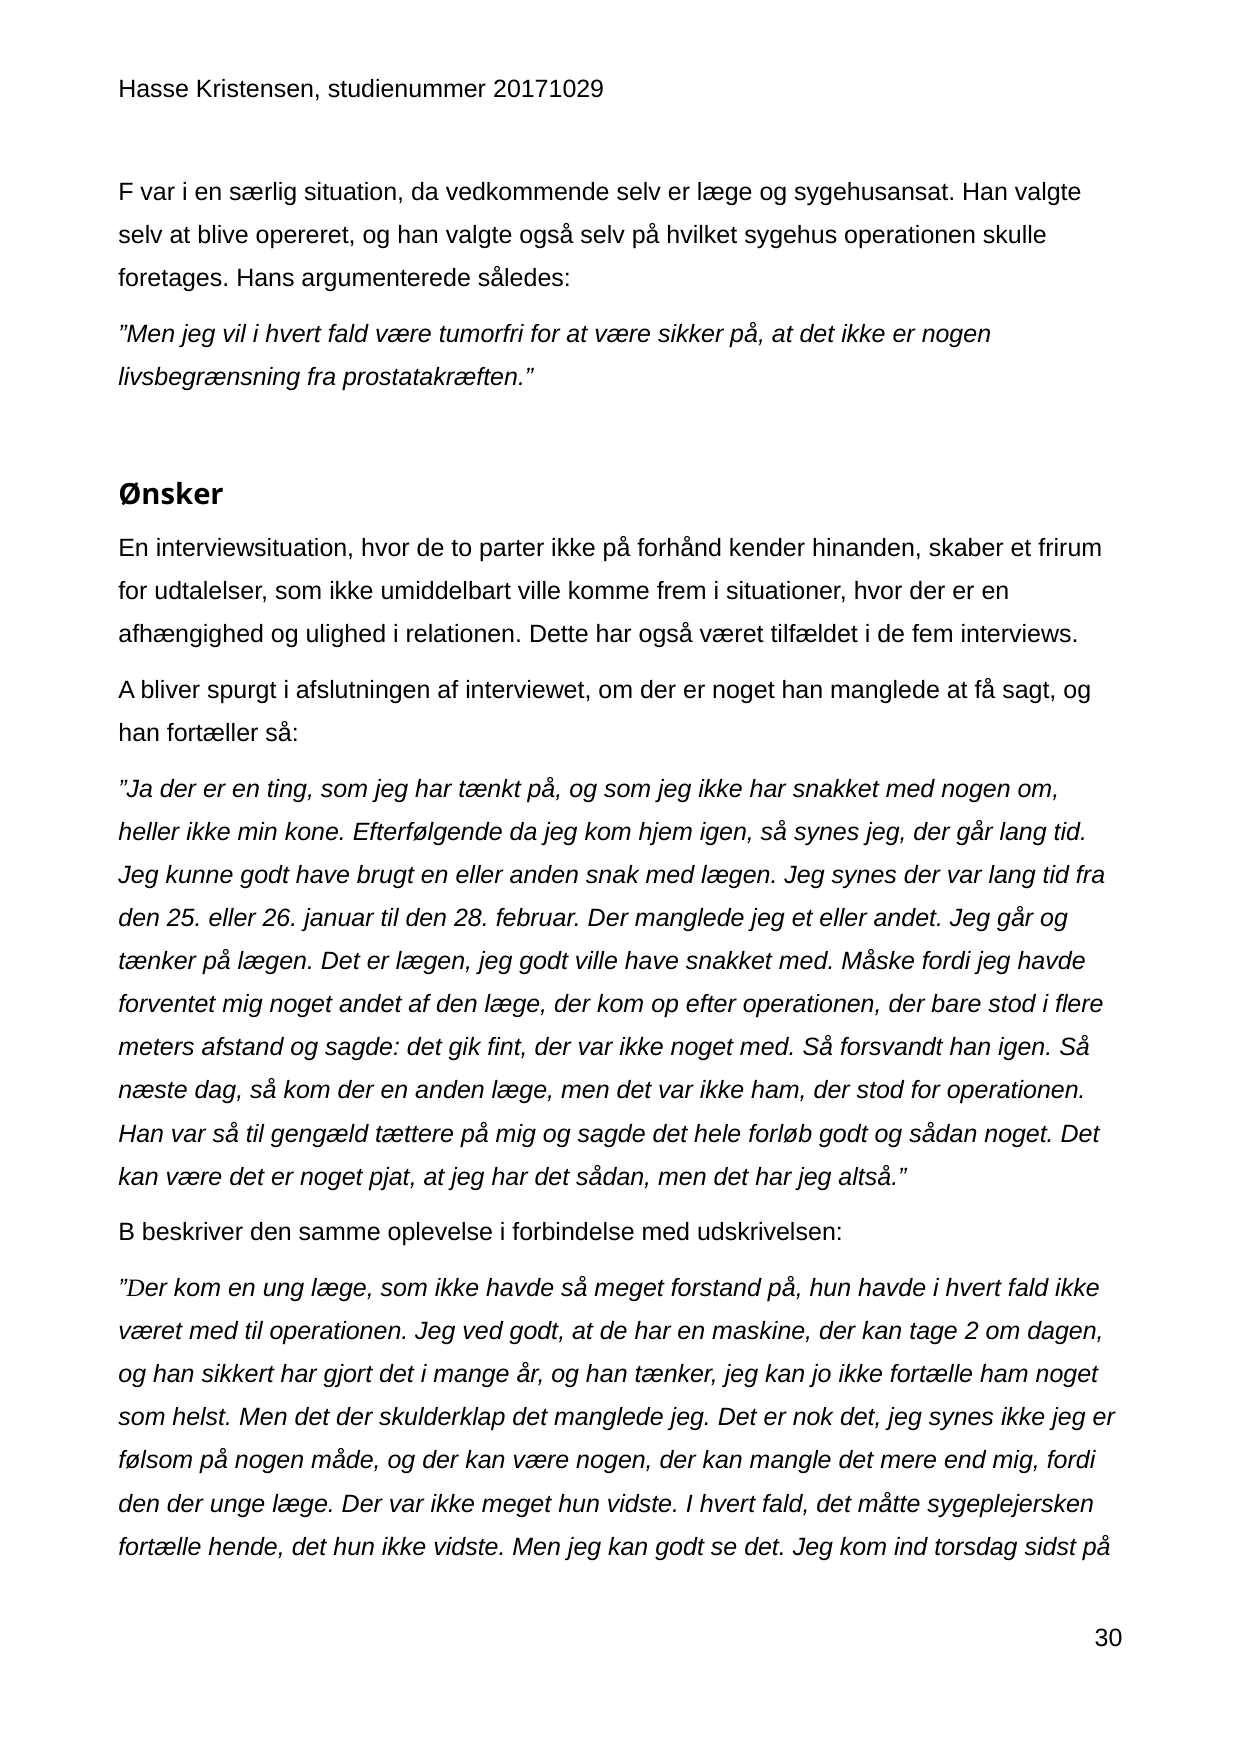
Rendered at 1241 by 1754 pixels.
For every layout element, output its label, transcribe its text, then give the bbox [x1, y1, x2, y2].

text B beskriver den samme oplevelse i forbindelse med udskrivelsen: [118, 1217, 1122, 1246]
text A bliver spurgt i afslutningen af interviewet, om der er noget han manglede at få sagt, og han fortæller så: [118, 675, 1122, 747]
text ”Men jeg vil i hvert fald være tumorfri for at være sikker på, at det ikke er nogen livsbegrænsning fra prostatakræften.” [118, 319, 1122, 391]
text F var i en særlig situation, da vedkommende selv er læge og sygehusansat. Han valgte selv at blive opereret, og han valgte også selv på hvilket sygehus operationen skulle foretages. Hans argumenterede således: [118, 177, 1122, 292]
text ”Ja der er en ting, som jeg har tænkt på, og som jeg ikke har snakket med nogen om, heller ikke min kone. Efterfølgende da jeg kom hjem igen, så synes jeg, der går lang tid. Jeg kunne godt have brugt en eller anden snak med lægen. Jeg synes der var lang tid fra den 25. eller 26. januar til den 28. februar. Der manglede jeg et eller andet. Jeg går og tænker på lægen. Det er lægen, jeg godt ville have snakket med. Måske fordi jeg havde forventet mig noget andet af den læge, der kom op efter operationen, der bare stod i flere meters afstand og sagde: det gik fint, der var ikke noget med. Så forsvandt han igen. Så næste dag, så kom der en anden læge, men det var ikke ham, der stod for operationen. Han var så til gengæld tættere på mig og sagde det hele forløb godt og sådan noget. Det kan være det er noget pjat, at jeg har det sådan, men det har jeg altså.” [118, 773, 1122, 1190]
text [118, 1273, 1122, 1561]
subtitle Ønsker [118, 473, 1122, 513]
text En interviewsituation, hvor de to parter ikke på forhånd kender hinanden, skaber et frirum for udtalelser, som ikke umiddelbart ville komme frem i situationer, hvor der er en afhængighed og ulighed i relationen. Dette har også været tilfældet i de fem interviews. [118, 533, 1122, 648]
